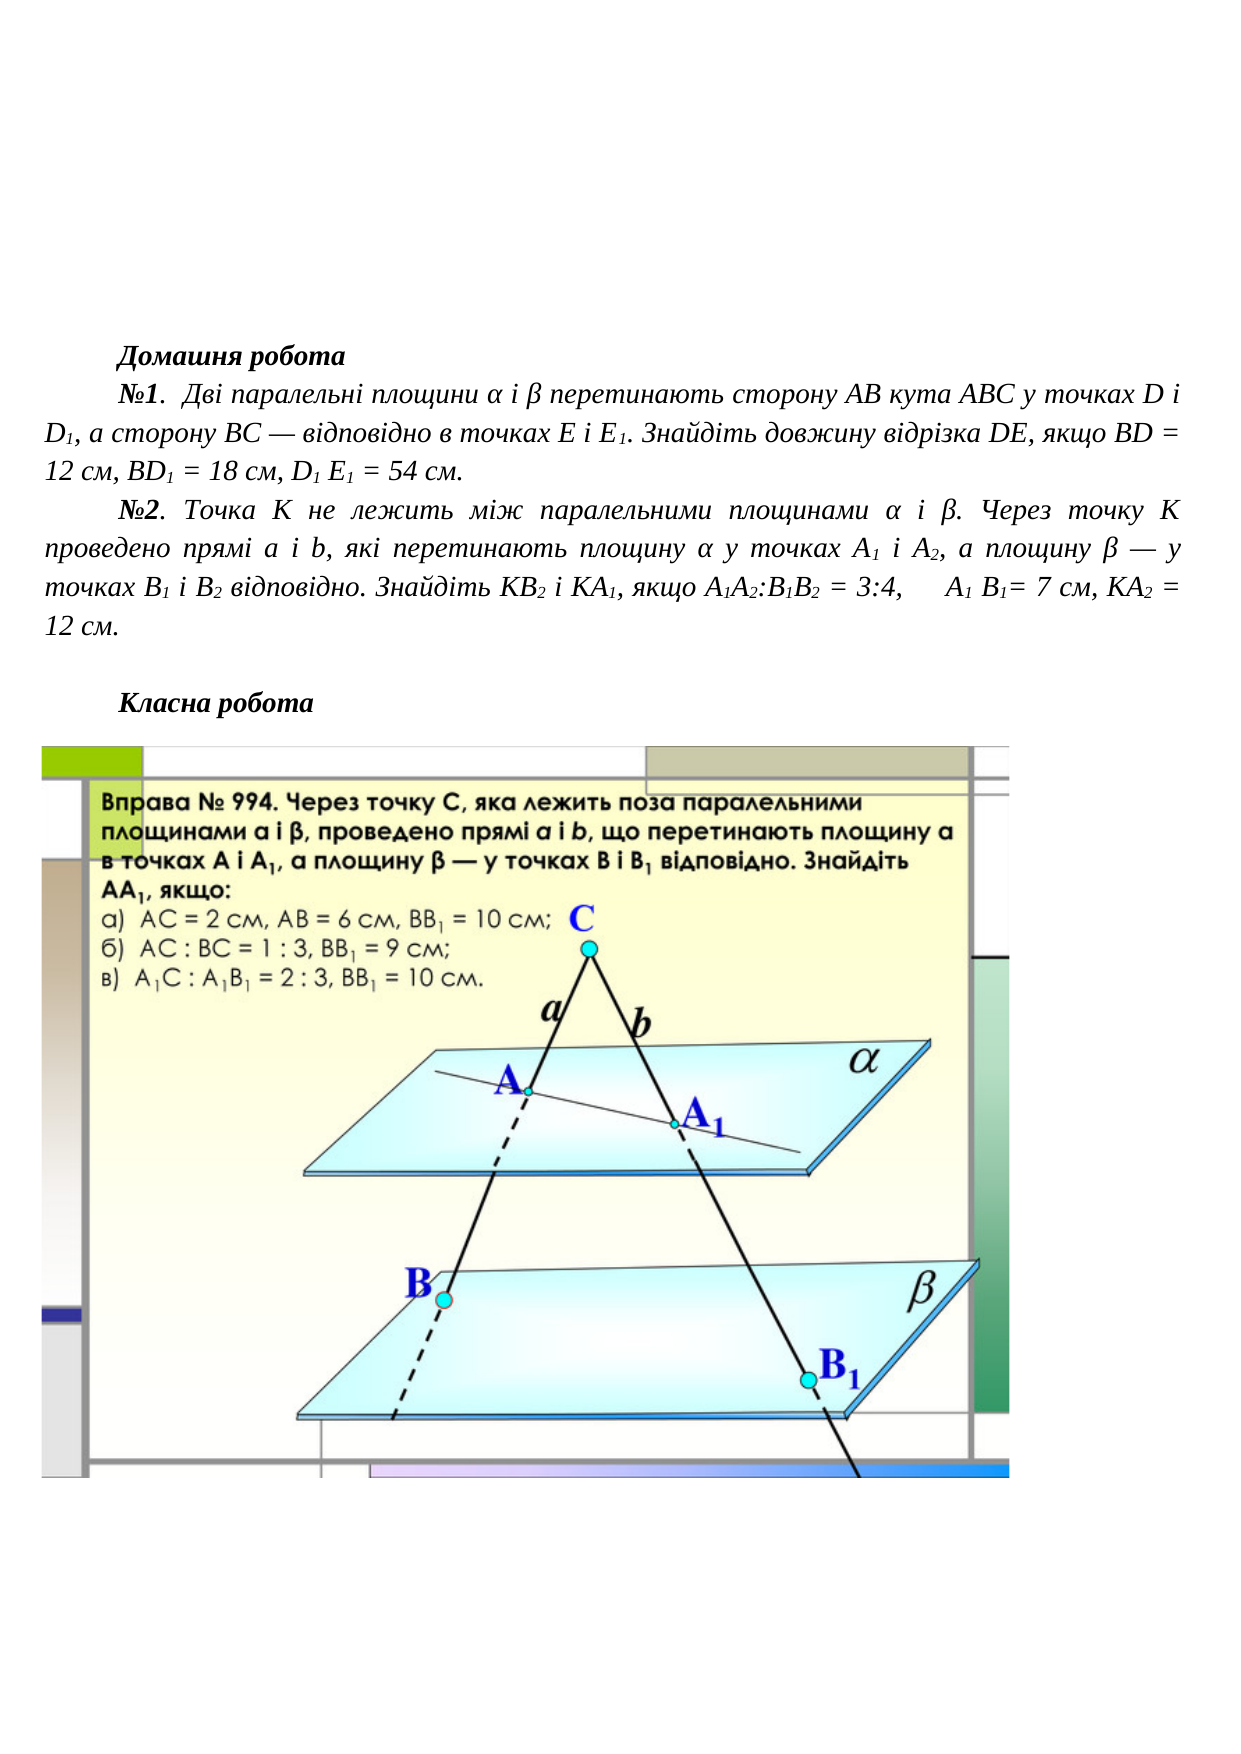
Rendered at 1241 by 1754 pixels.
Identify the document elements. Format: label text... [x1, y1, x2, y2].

text Домашня робота [44, 338, 1181, 371]
picture [37, 746, 1009, 1475]
text №1. Дві паралельні площини α і β перетинають сторону AB кута ABC у точках D і D1, а сторону BC — відповідно в точках E і E1. Знайдіть довжину відрізка DE, якщо BD = 12 см, BD1 = 18 см, D1 E1 = 54 см. [44, 376, 1181, 487]
text Класна робота [44, 685, 1181, 718]
text №2. Точка K не лежить між паралельними площинами α і β. Через точку K проведено прямі a і b, які перетинають площину α у точках A1 і A2, а площину β — у точках B1 і B2 відповідно. Знайдіть KB2 і KA1, якщо A1A2:B1B2 = 3:4, A1 B1= 7 см, KA2 = 12 см. [44, 492, 1181, 641]
